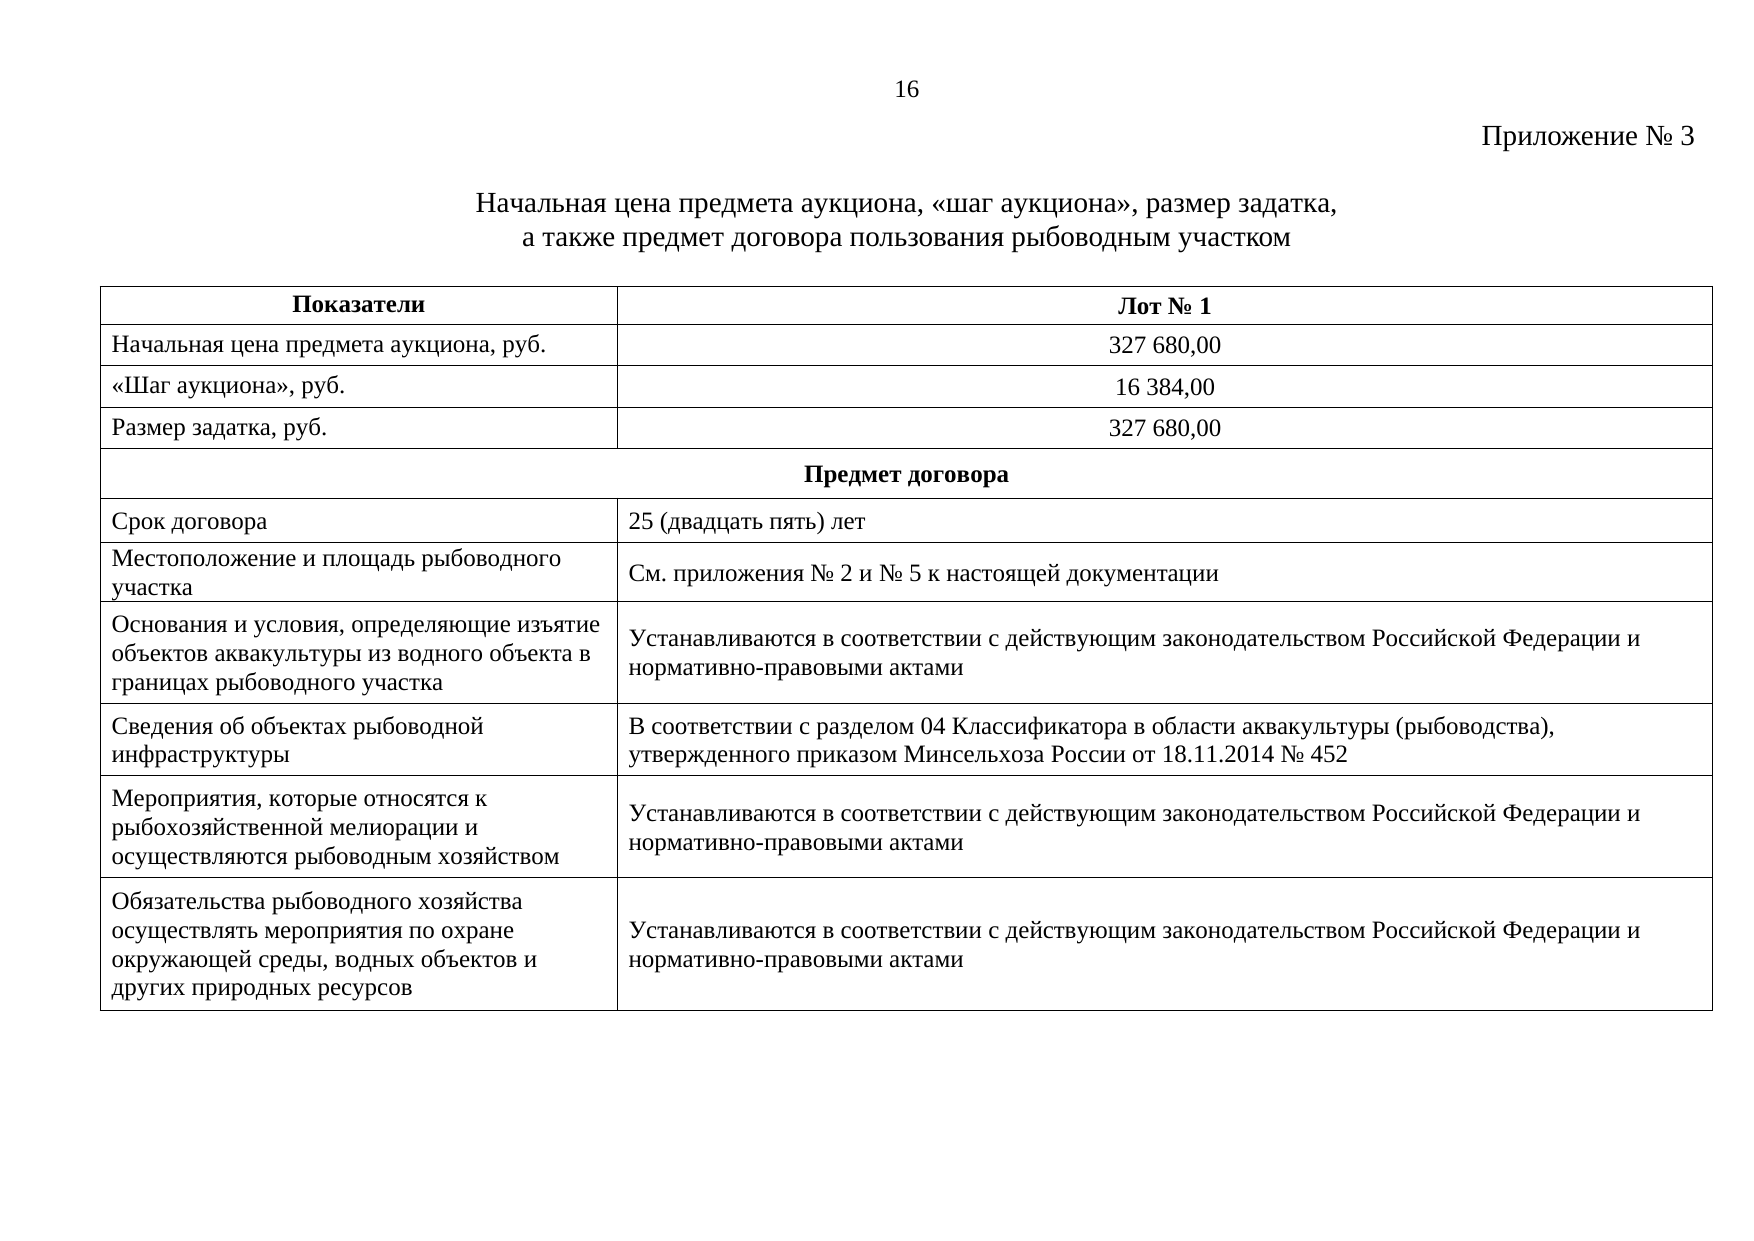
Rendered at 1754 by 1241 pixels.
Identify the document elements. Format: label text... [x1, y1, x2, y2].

table_cell Местоположение и площадь рыбоводного участка [101, 543, 617, 601]
table_cell Устанавливаются в соответствии с действующим законодательством Российской Федерации и нормативно-правовыми актами [618, 776, 1712, 877]
table_cell В соответствии с разделом 04 Классификатора в области аквакультуры (рыбоводства), утвержденного приказом Минсельхоза России от 18.11.2014 № 452 [618, 704, 1712, 775]
table_cell 327 680,00 [618, 408, 1712, 448]
table_cell 327 680,00 [618, 325, 1712, 365]
table_cell Срок договора [101, 499, 617, 542]
table_header Показатели [101, 287, 617, 324]
subtitle Приложение № 3 [118, 118, 1695, 152]
table_cell Обязательства рыбоводного хозяйства осуществлять мероприятия по охране окружающей среды, водных объектов и других природных ресурсов [101, 878, 617, 1009]
table_cell 25 (двадцать пять) лет [618, 499, 1712, 542]
table_cell Предмет договора [101, 449, 1712, 498]
table_cell Начальная цена предмета аукциона, руб. [101, 325, 617, 365]
table_cell Устанавливаются в соответствии с действующим законодательством Российской Федерации и нормативно-правовыми актами [618, 602, 1712, 703]
table_cell 16 384,00 [618, 366, 1712, 407]
table_cell Мероприятия, которые относятся к рыбохозяйственной мелиорации и осуществляются рыбоводным хозяйством [101, 776, 617, 877]
text Начальная цена предмета аукциона, «шаг аукциона», размер задатка, [118, 185, 1695, 219]
table_cell Устанавливаются в соответствии с действующим законодательством Российской Федерации и нормативно-правовыми актами [618, 878, 1712, 1009]
table_cell Основания и условия, определяющие изъятие объектов аквакультуры из водного объекта в границах рыбоводного участка [101, 602, 617, 703]
table_cell Размер задатка, руб. [101, 408, 617, 448]
subtitle а также предмет договора пользования рыбоводным участком [118, 219, 1695, 252]
table_cell См. приложения № 2 и № 5 к настоящей документации [618, 543, 1712, 601]
table_cell «Шаг аукциона», руб. [101, 366, 617, 407]
table_cell Сведения об объектах рыбоводной инфраструктуры [101, 704, 617, 775]
table_header Лот № 1 [618, 287, 1712, 324]
